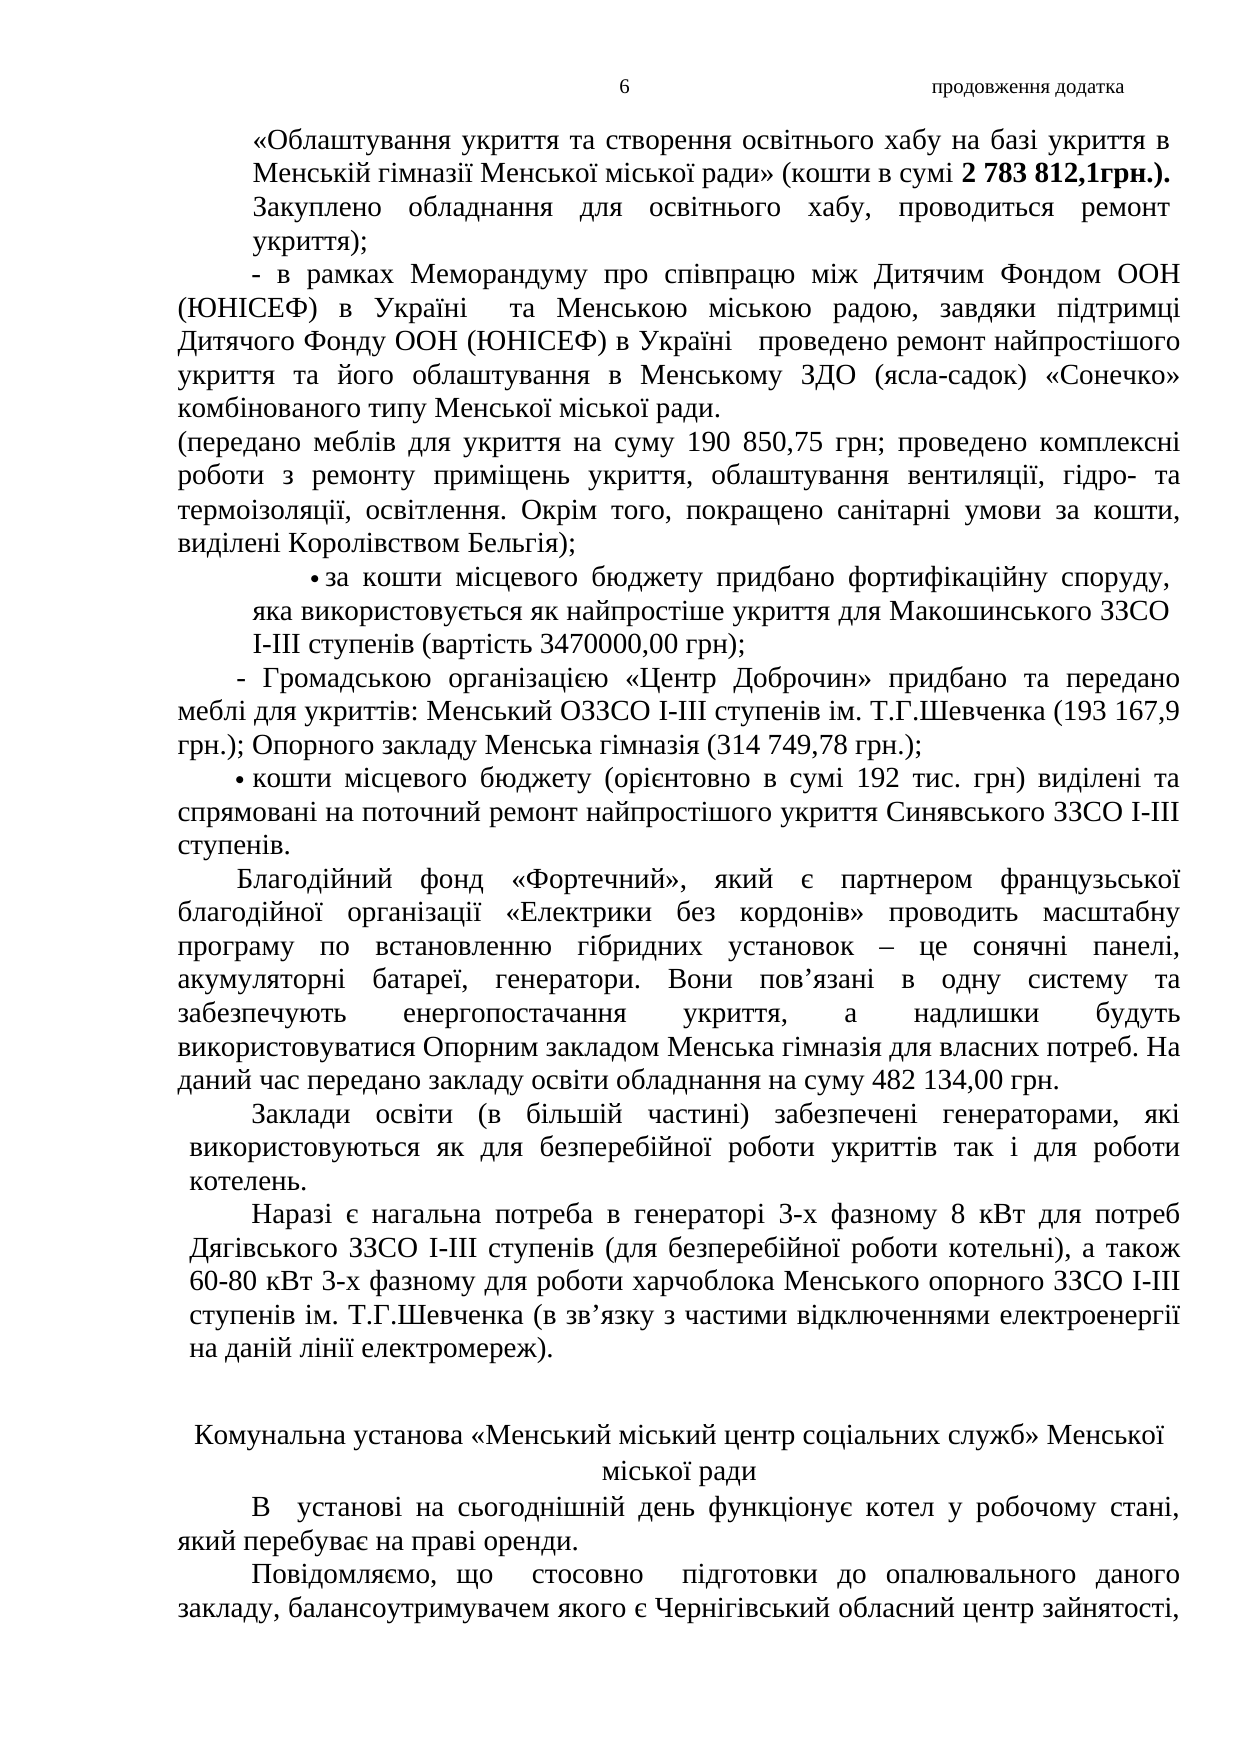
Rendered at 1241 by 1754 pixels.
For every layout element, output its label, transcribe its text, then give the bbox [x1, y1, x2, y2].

text - Громадською організацією «Центр Доброчин» придбано та передано меблі для укриттів: Менський ОЗЗСО І-ІІІ ступенів ім. Т.Г.Шевченка (193 167,9 грн.); Опорного закладу Менська гімназія (314 749,78 грн.); [177, 660, 1181, 760]
text Наразі є нагальна потреба в генераторі 3-х фазному 8 кВт для потреб Дягівського ЗЗСО І-ІІІ ступенів (для безперебійної роботи котельні), а також 60-80 кВт 3-х фазному для роботи харчоблока Менського опорного ЗЗСО І-ІІІ ступенів ім. Т.Г.Шевченка (в зв’язку з частими відключеннями електроенергії на даній лінії електромереж). [189, 1196, 1181, 1364]
text Благодійний фонд «Фортечний», який є партнером французьської благодійної організації «Електрики без кордонів» проводить масштабну програму по встановленню гібридних установок – це сонячні панелі, акумуляторні батареї, генератори. Вони пов’язані в одну систему та забезпечують енергопостачання укриття, а надлишки будуть використовуватися Опорним закладом Менська гімназія для власних потреб. На даний час передано закладу освіти обладнання на суму 482 134,00 грн. [177, 861, 1181, 1096]
text Комунальна установа «Менський міський центр соціальних служб» Менської міської ради [177, 1417, 1181, 1487]
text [177, 1556, 1181, 1623]
list кошти місцевого бюджету (орієнтовно в сумі 192 тис. грн) виділені та спрямовані на поточний ремонт найпростішого укриття Синявського ЗЗСО І-ІІІ ступенів. [177, 760, 1181, 861]
text (передано меблів для укриття на суму 190 850,75 грн; проведено комплексні роботи з ремонту приміщень укриття, облаштування вентиляції, гідро- та термоізоляції, освітлення. Окрім того, покращено санітарні умови за кошти, виділені Королівством Бельгія); [177, 424, 1181, 559]
text - в рамках Меморандуму про співпрацю між Дитячим Фондом ООН (ЮНІСЕФ) в Україні та Менською міською радою, завдяки підтримці Дитячого Фонду ООН (ЮНІСЕФ) в Україні проведено ремонт найпростішого укриття та його облаштування в Менському ЗДО (ясла-садок) «Сонечко» комбінованого типу Менської міської ради. [177, 256, 1181, 424]
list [252, 122, 1171, 256]
text В установі на сьогоднішній день функціонує котел у робочому стані, який перебуває на праві оренди. [177, 1489, 1181, 1556]
text Заклади освіти (в більшій частині) забезпечені генераторами, які використовуються як для безперебійної роботи укриттів так і для роботи котелень. [189, 1096, 1181, 1196]
list за кошти місцевого бюджету придбано фортифікаційну споруду, яка використовується як найпростіше укриття для Макошинського ЗЗСО І-ІІІ ступенів (вартість 3470000,00 грн); [252, 559, 1171, 660]
